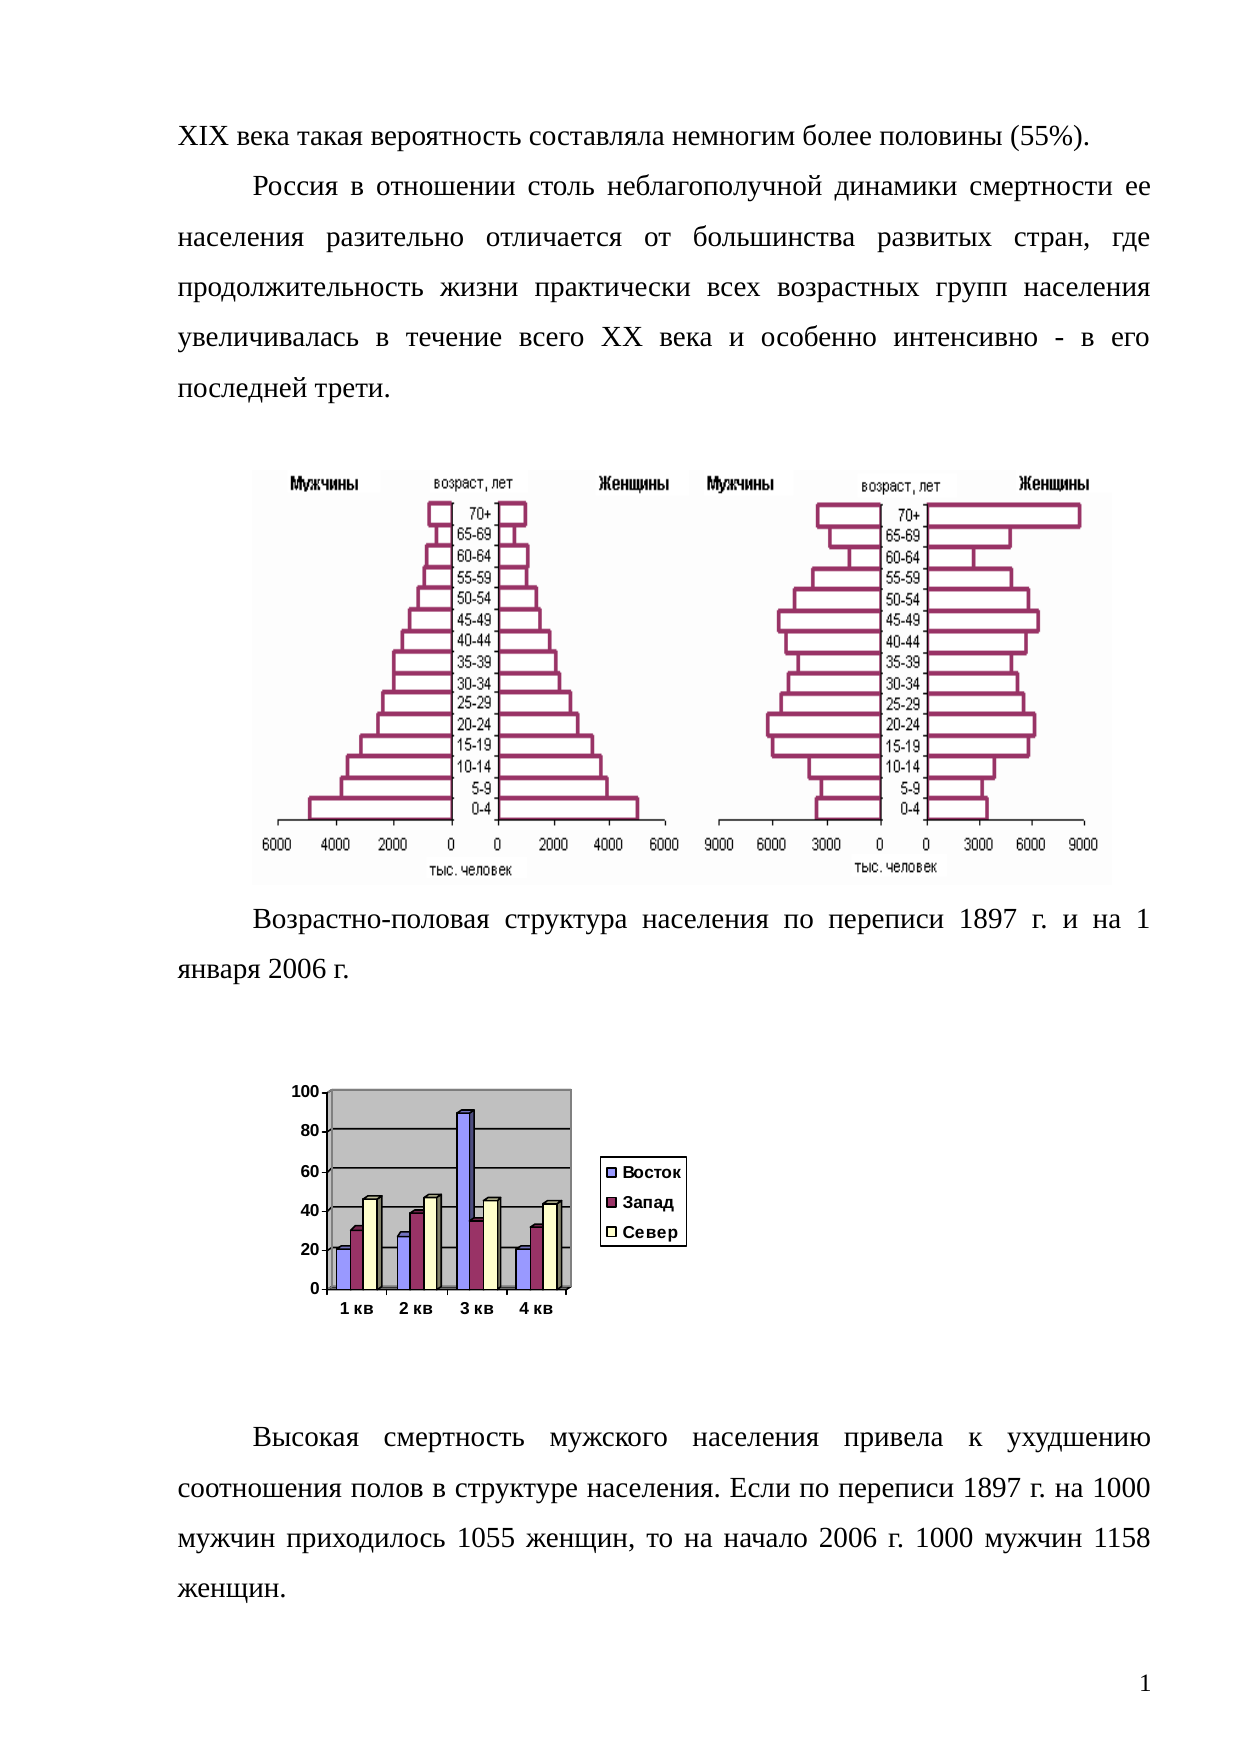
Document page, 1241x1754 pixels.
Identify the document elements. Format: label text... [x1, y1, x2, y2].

text Россия в отношении столь неблагополучной динамики смертности ее населения разительно отличается от большинства развитых стран, где продолжительность жизни практически всех возрастных групп населения увеличивалась в течение всего ХХ века и особенно интенсивно - в его последней трети. [177, 168, 1152, 403]
text Высокая смертность мужского населения привела к ухудшению соотношения полов в структуре населения. Если по переписи . на 1000 мужчин приходилось 1055 женщин, то на начало . 1000 мужчин 1158 женщин. [177, 1419, 1152, 1604]
picture [252, 470, 1112, 885]
text Возрастно-половая структура населения по переписи . и на 1 января . [177, 901, 1152, 985]
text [177, 118, 1152, 152]
